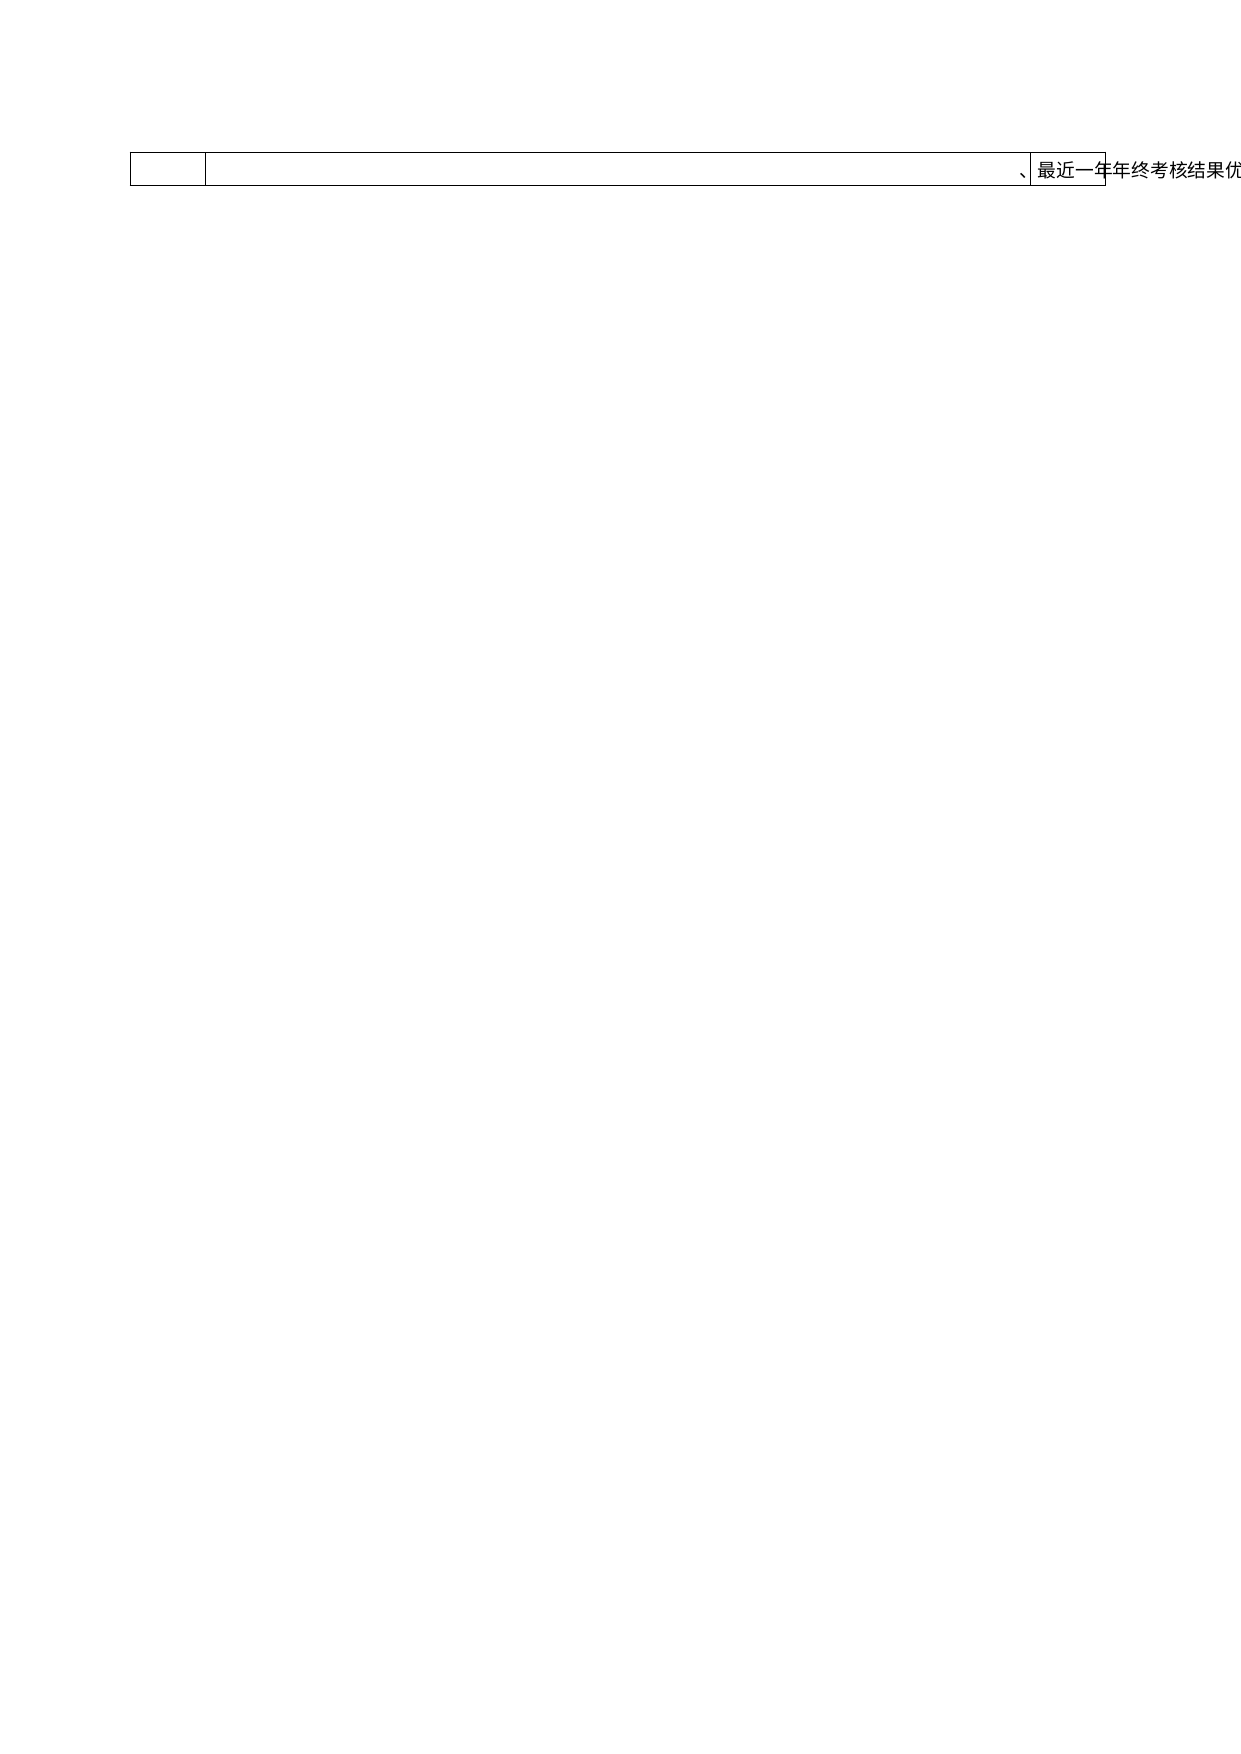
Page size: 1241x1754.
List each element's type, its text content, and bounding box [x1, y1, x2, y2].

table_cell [206, 153, 1030, 185]
table_cell 总体 评价 [131, 153, 205, 185]
table_cell 10% [1031, 153, 1105, 185]
